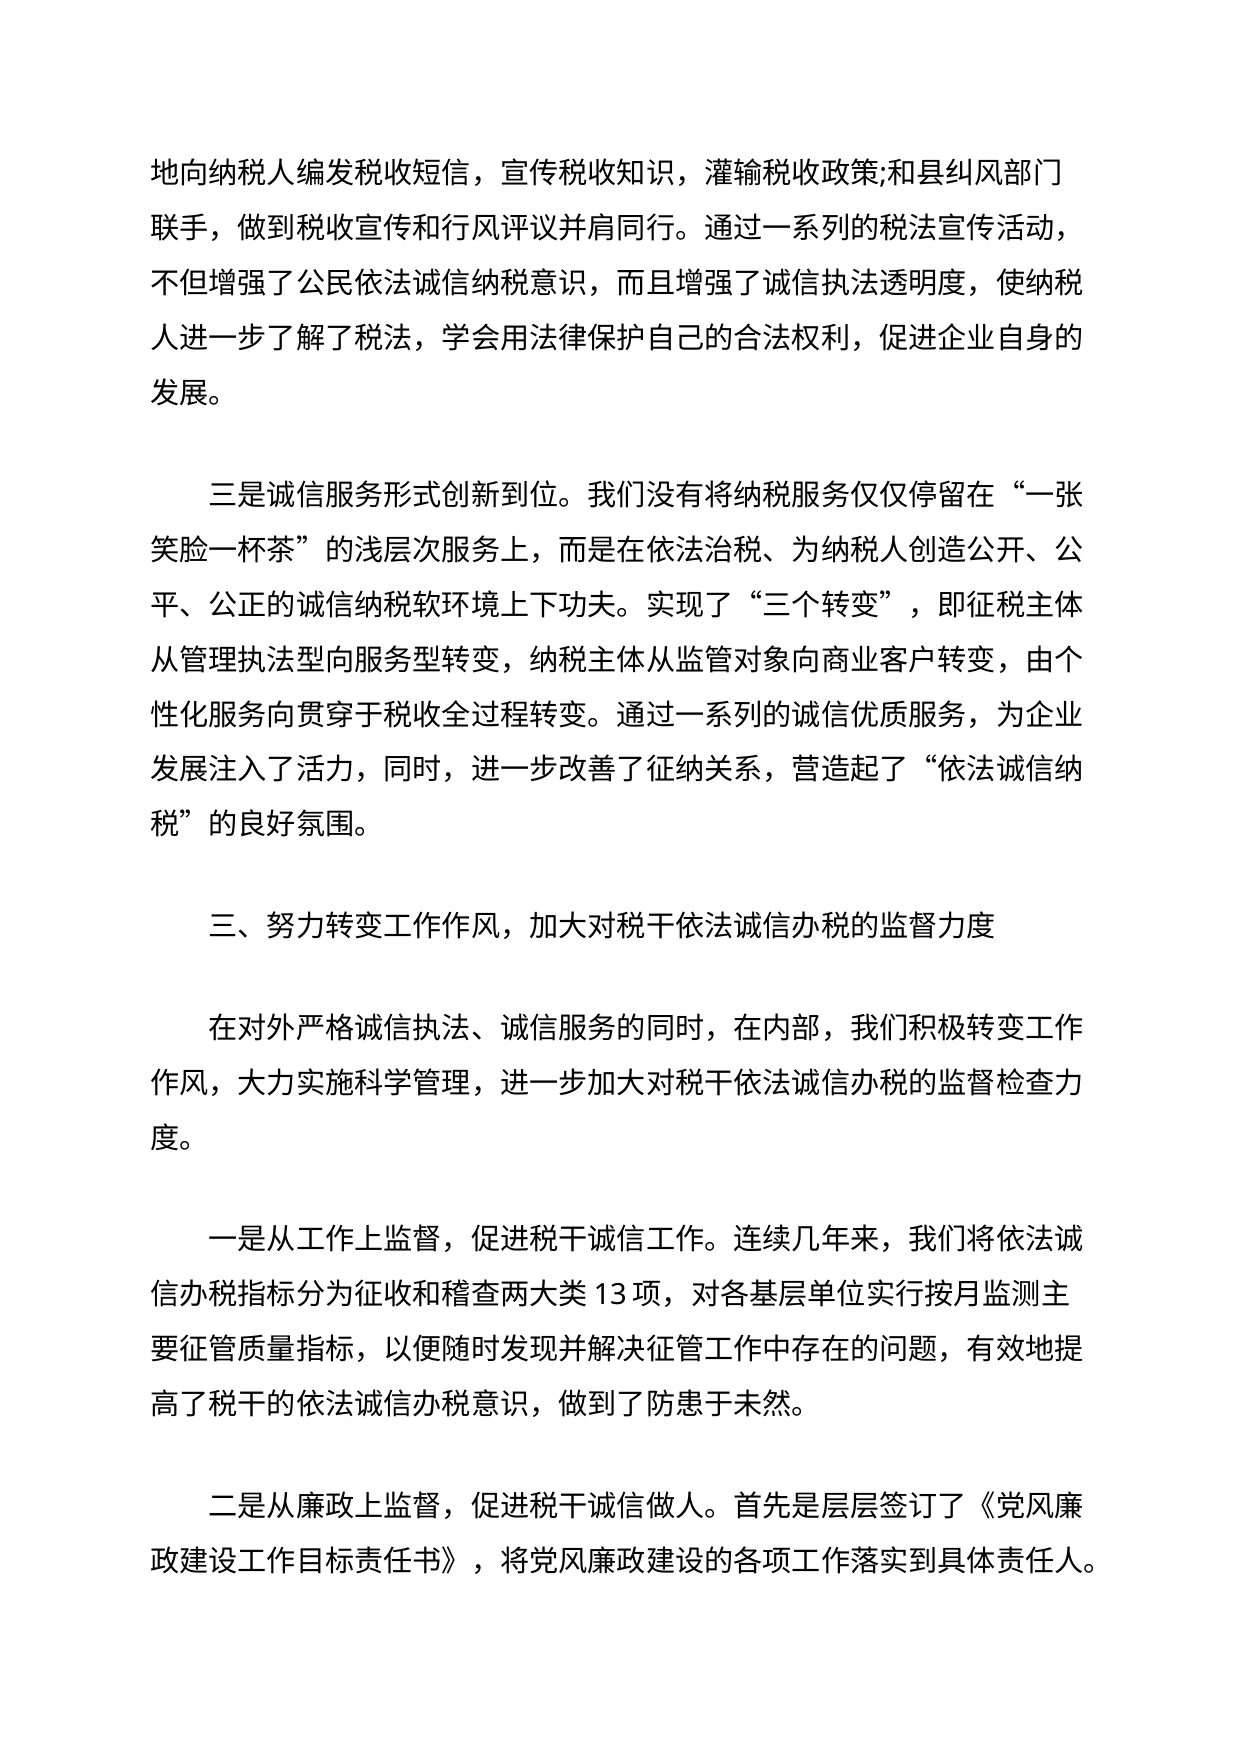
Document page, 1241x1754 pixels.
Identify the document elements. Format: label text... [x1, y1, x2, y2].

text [150, 150, 1090, 412]
text 三是诚信服务形式创新到位。我们没有将纳税服务仅仅停留在“一张笑脸一杯茶”的浅层次服务上，而是在依法治税、为纳税人创造公开、公平、公正的诚信纳税软环境上下功夫。实现了“三个转变”，即征税主体从管理执法型向服务型转变，纳税主体从监管对象向商业客户转变，由个性化服务向贯穿于税收全过程转变。通过一系列的诚信优质服务，为企业发展注入了活力，同时，进一步改善了征纳关系，营造起了“依法诚信纳税”的良好氛围。 [150, 471, 1090, 843]
text 三、努力转变工作作风，加大对税干依法诚信办税的监督力度 [150, 903, 1090, 945]
text 在对外严格诚信执法、诚信服务的同时，在内部，我们积极转变工作作风，大力实施科学管理，进一步加大对税干依法诚信办税的监督检查力度。 [150, 1004, 1090, 1156]
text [150, 1482, 1090, 1580]
text 一是从工作上监督，促进税干诚信工作。连续几年来，我们将依法诚信办税指标分为征收和稽查两大类13项，对各基层单位实行按月监测主要征管质量指标，以便随时发现并解决征管工作中存在的问题，有效地提高了税干的依法诚信办税意识，做到了防患于未然。 [150, 1216, 1090, 1423]
